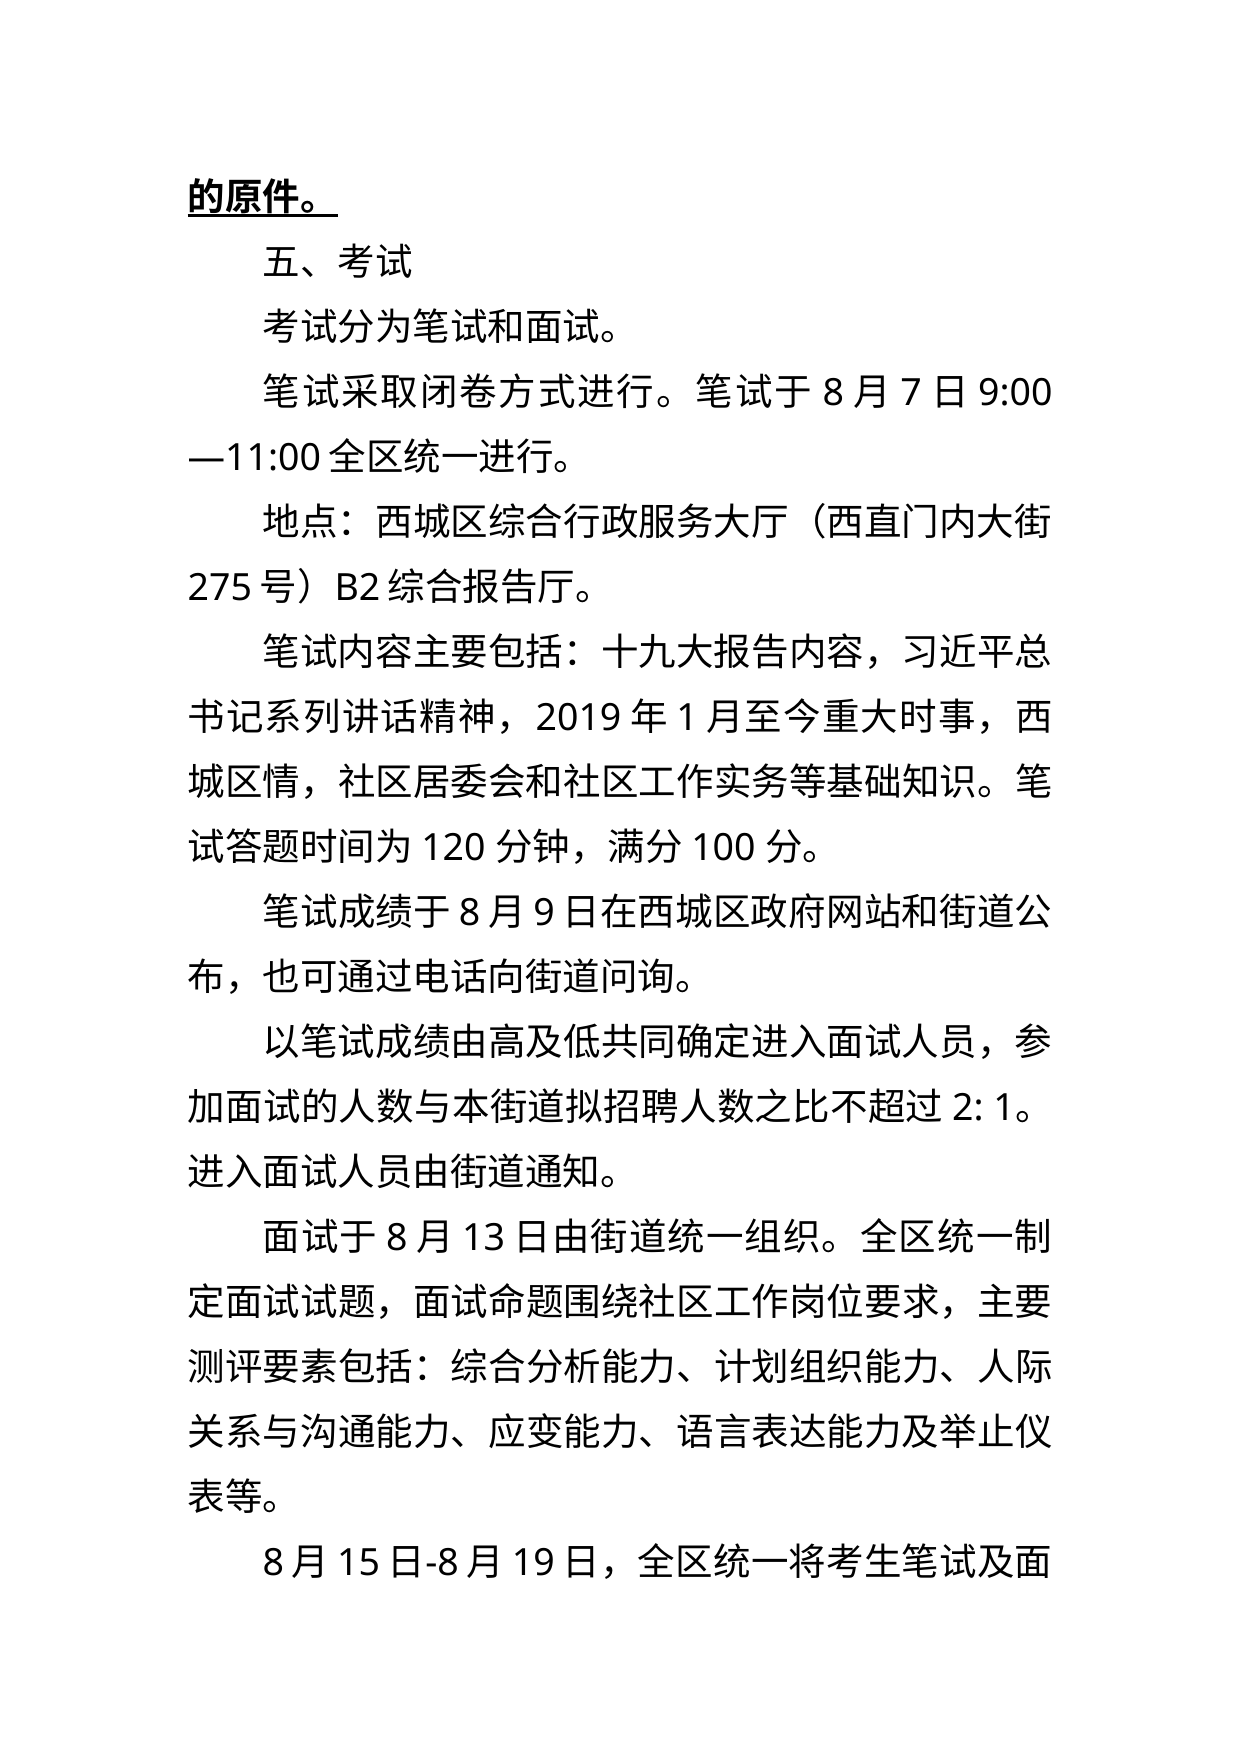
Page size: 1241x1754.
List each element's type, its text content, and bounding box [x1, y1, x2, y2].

text 笔试内容主要包括：十九大报告内容，习近平总书记系列讲话精神，2019年1月至今重大时事，西城区情，社区居委会和社区工作实务等基础知识。笔试答题时间为 120 分钟，满分 100 分。 [187, 617, 1053, 877]
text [187, 1527, 1053, 1592]
text 五、考试 [187, 227, 1053, 292]
text 以笔试成绩由高及低共同确定进入面试人员，参加面试的人数与本街道拟招聘人数之比不超过2: 1。进入面试人员由街道通知。 [187, 1007, 1053, 1202]
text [187, 162, 1053, 227]
text 笔试成绩于8月9日在西城区政府网站和街道公布，也可通过电话向街道问询。 [187, 877, 1053, 1007]
text 考试分为笔试和面试。 [187, 292, 1053, 357]
text 笔试采取闭卷方式进行。笔试于8月7日9:00—11:00全区统一进行。 [187, 357, 1053, 487]
text 面试于8月13日由街道统一组织。全区统一制定面试试题，面试命题围绕社区工作岗位要求，主要测评要素包括：综合分析能力、计划组织能力、人际关系与沟通能力、应变能力、语言表达能力及举止仪表等。 [187, 1202, 1053, 1527]
text 地点：西城区综合行政服务大厅（西直门内大街275号）B2综合报告厅。 [187, 487, 1053, 617]
